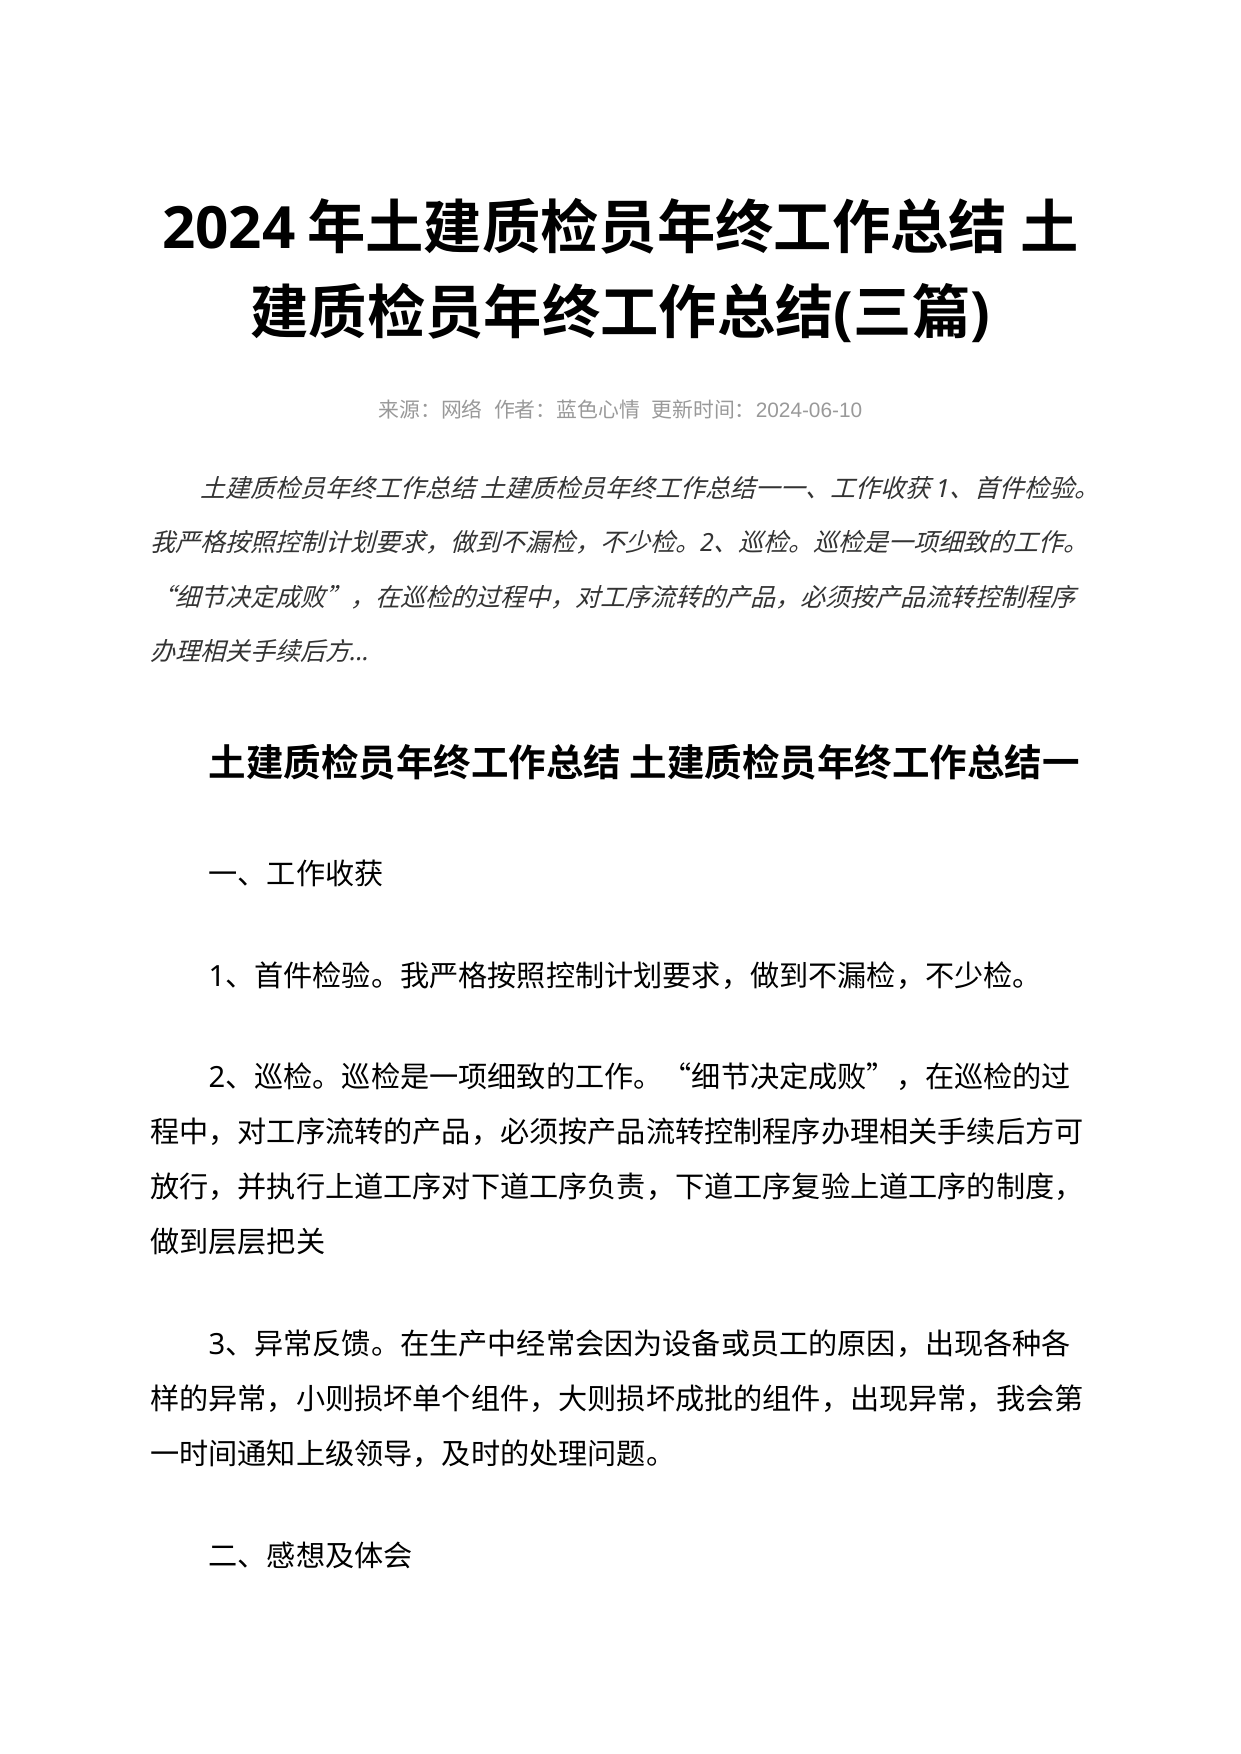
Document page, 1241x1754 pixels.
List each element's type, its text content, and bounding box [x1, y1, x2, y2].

text 二、感想及体会 [150, 1532, 1090, 1574]
text 2、巡检。巡检是一项细致的工作。“细节决定成败”，在巡检的过程中，对工序流转的产品，必须按产品流转控制程序办理相关手续后方可放行，并执行上道工序对下道工序负责，下道工序复验上道工序的制度，做到层层把关 [150, 1054, 1090, 1261]
text 土建质检员年终工作总结 土建质检员年终工作总结一 [150, 733, 1090, 787]
text 来源：网络 作者：蓝色心情 更新时间：2024-06-10 [150, 398, 1090, 422]
text 土建质检员年终工作总结 土建质检员年终工作总结一一、工作收获1、首件检验。我严格按照控制计划要求，做到不漏检，不少检。2、巡检。巡检是一项细致的工作。“细节决定成败”，在巡检的过程中，对工序流转的产品，必须按产品流转控制程序办理相关手续后方... [150, 468, 1090, 668]
text 3、异常反馈。在生产中经常会因为设备或员工的原因，出现各种各样的异常，小则损坏单个组件，大则损坏成批的组件，出现异常，我会第一时间通知上级领导，及时的处理问题。 [150, 1321, 1090, 1473]
text 一、工作收获 [150, 850, 1090, 893]
subtitle 2024年土建质检员年终工作总结 土建质检员年终工作总结(三篇) [150, 181, 1090, 351]
text 1、首件检验。我严格按照控制计划要求，做到不漏检，不少检。 [150, 952, 1090, 994]
